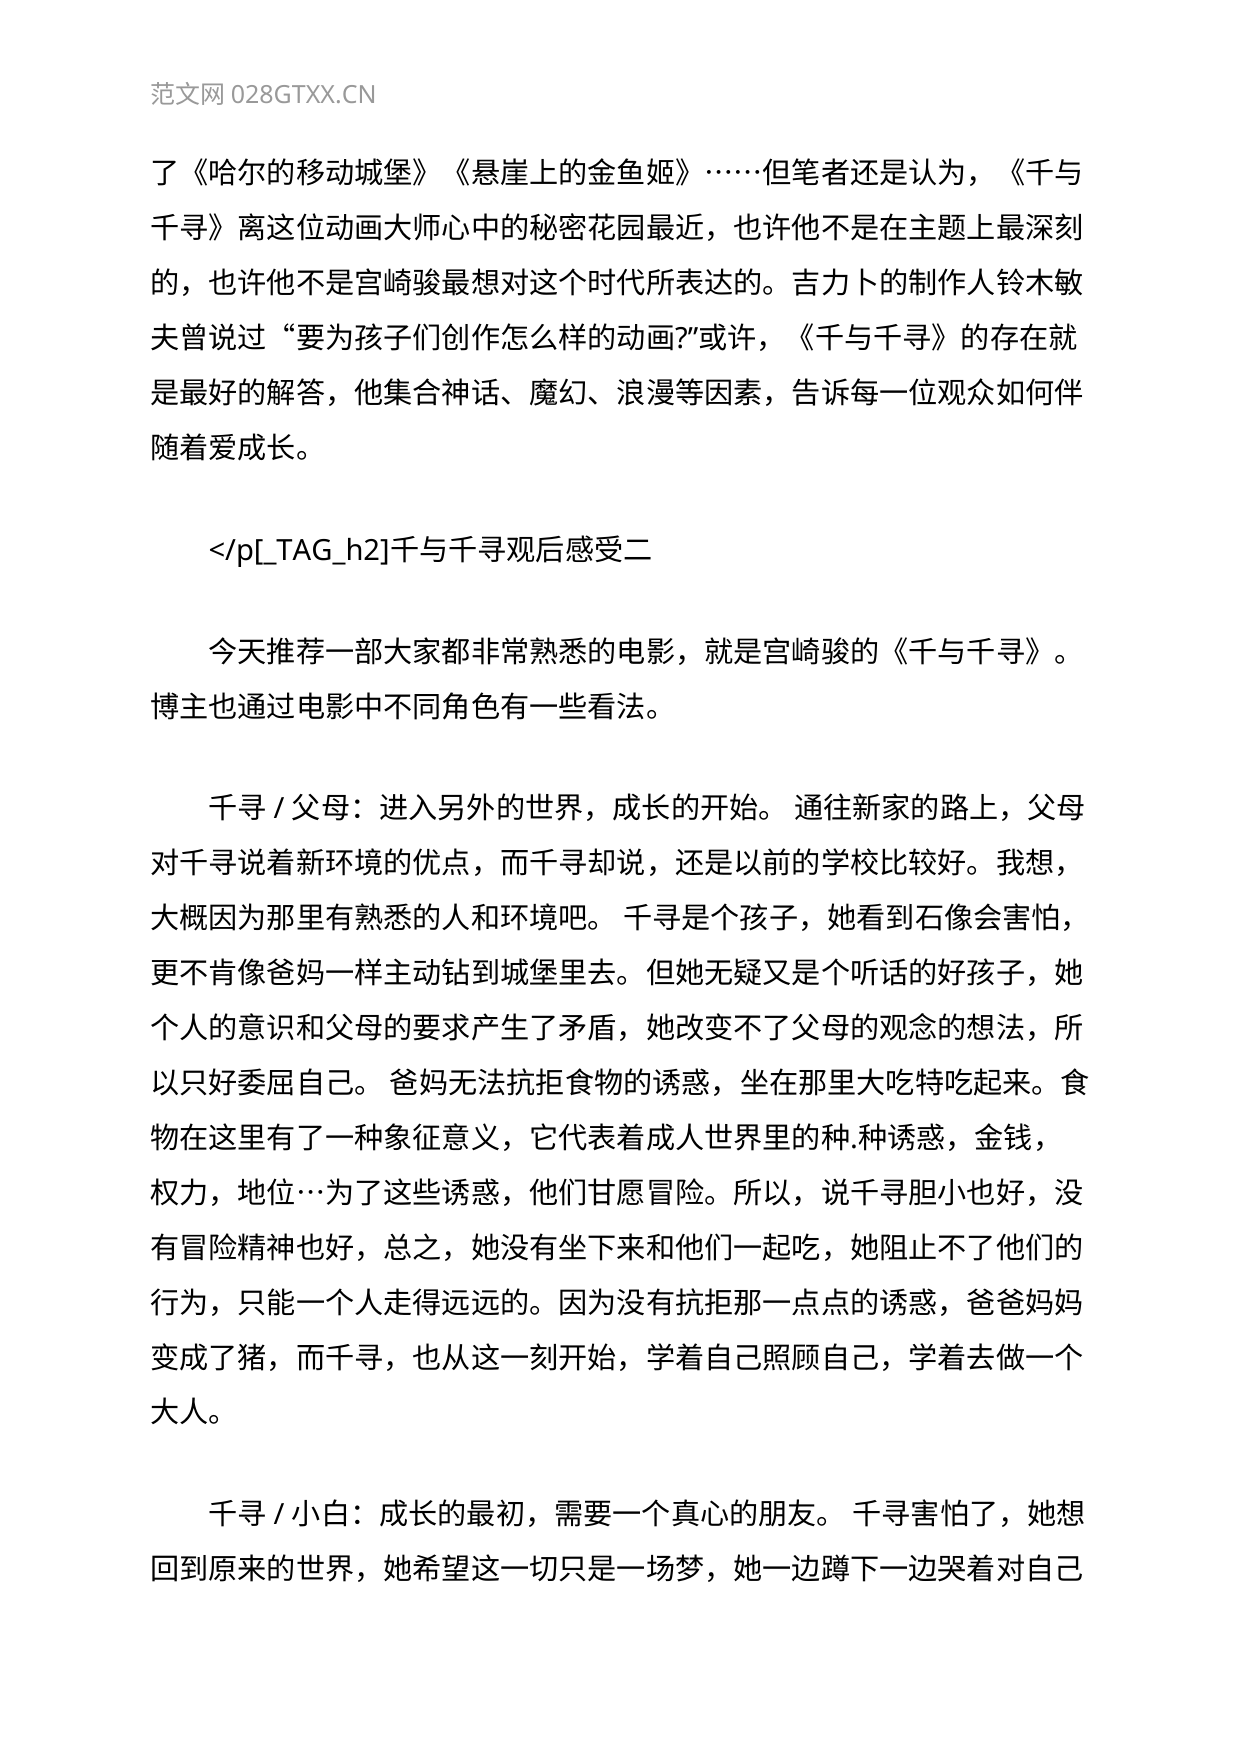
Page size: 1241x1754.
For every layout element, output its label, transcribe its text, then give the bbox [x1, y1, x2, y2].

text 今天推荐一部大家都非常熟悉的电影，就是宫崎骏的《千与千寻》。博主也通过电影中不同角色有一些看法。 [150, 628, 1090, 726]
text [150, 150, 1090, 467]
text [150, 1491, 1090, 1588]
text </p[_TAG_h2]千与千寻观后感受二 [150, 526, 1090, 569]
text 千寻 / 父母：进入另外的世界，成长的开始。 通往新家的路上，父母对千寻说着新环境的优点，而千寻却说，还是以前的学校比较好。我想，大概因为那里有熟悉的人和环境吧。 千寻是个孩子，她看到石像会害怕，更不肯像爸妈一样主动钻到城堡里去。但她无疑又是个听话的好孩子，她个人的意识和父母的要求产生了矛盾，她改变不了父母的观念的想法，所以只好委屈自己。 爸妈无法抗拒食物的诱惑，坐在那里大吃特吃起来。食物在这里有了一种象征意义，它代表着成人世界里的种.种诱惑，金钱，权力，地位…为了这些诱惑，他们甘愿冒险。所以，说千寻胆小也好，没有冒险精神也好，总之，她没有坐下来和他们一起吃，她阻止不了他们的行为，只能一个人走得远远的。因为没有抗拒那一点点的诱惑，爸爸妈妈变成了猪，而千寻，也从这一刻开始，学着自己照顾自己，学着去做一个大人。 [150, 785, 1090, 1431]
